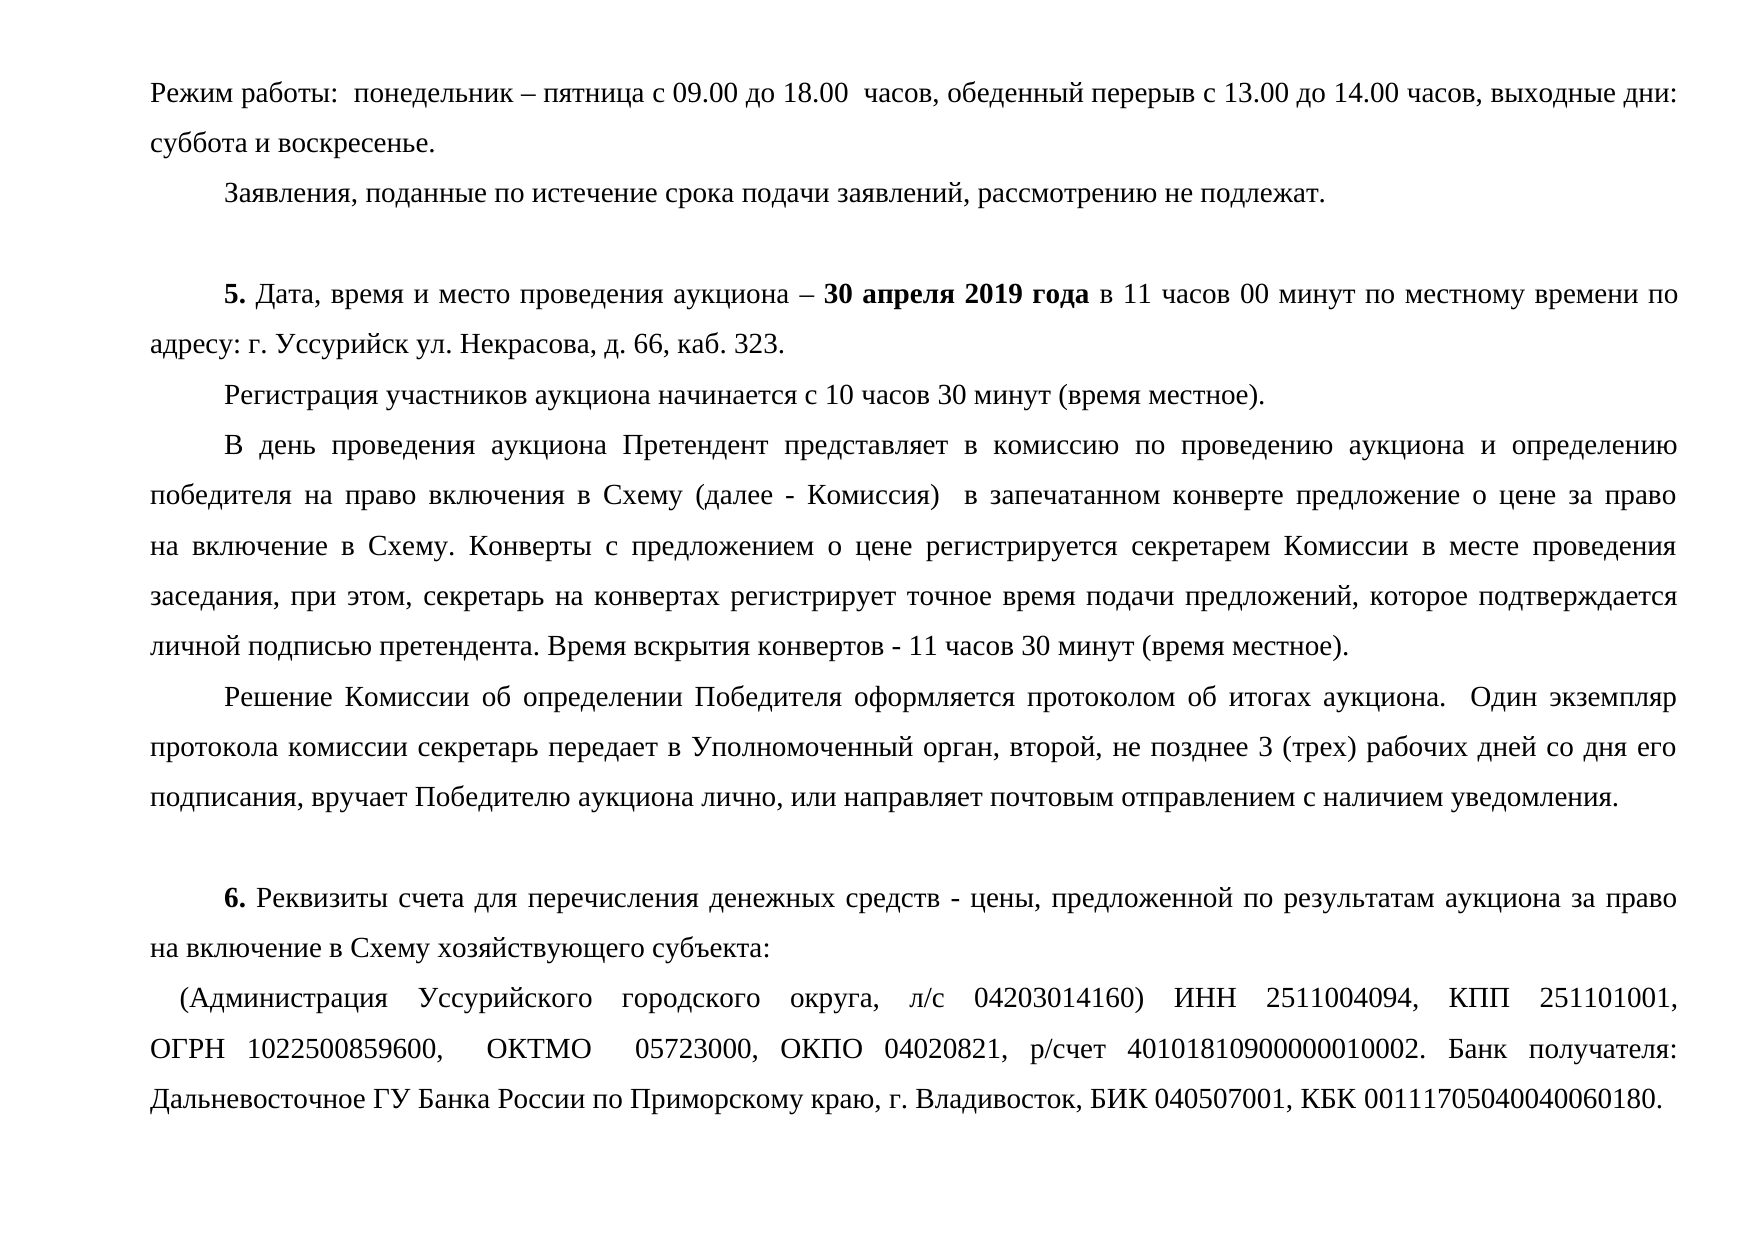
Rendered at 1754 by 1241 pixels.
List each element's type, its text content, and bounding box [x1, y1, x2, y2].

text 5. Дата, время и место проведения аукциона – 30 апреля 2019 года в 11 часов 00 минут по местному времени по адресу: г. Уссурийск ул. Некрасова, д. 66, каб. 323. [150, 276, 1679, 360]
text Заявления, поданные по истечение срока подачи заявлений, рассмотрению не подлежат. [150, 176, 1679, 209]
text В день проведения аукциона Претендент представляет в комиссию по проведению аукциона и определению победителя на право включения в Схему (далее - Комиссия) в запечатанном конверте предложение о цене за право на включение в Схему. Конверты с предложением о цене регистрируется секретарем Комиссии в месте проведения заседания, при этом, секретарь на конвертах регистрирует точное время подачи предложений, которое подтверждается личной подписью претендента. Время вскрытия конвертов - 11 часов 30 минут (время местное). [150, 427, 1679, 662]
text Регистрация участников аукциона начинается с 10 часов 30 минут (время местное). [150, 377, 1679, 410]
text (Администрация Уссурийского городского округа, л/с 04203014160) ИНН 2511004094, КПП 251101001, ОГРН 1022500859600, ОКТМО 05723000, ОКПО 04020821, р/счет 40101810900000010002. Банк получателя: Дальневосточное ГУ Банка России по Приморскому краю, г. Владивосток, БИК 040507001, КБК 00111705040040060180. [150, 981, 1679, 1115]
text 6. Реквизиты счета для перечисления денежных средств - цены, предложенной по результатам аукциона за право на включение в Схему хозяйствующего субъекта: [150, 880, 1679, 964]
text Решение Комиссии об определении Победителя оформляется протоколом об итогах аукциона. Один экземпляр протокола комиссии секретарь передает в Уполномоченный орган, второй, не позднее 3 (трех) рабочих дней со дня его подписания, вручает Победителю аукциона лично, или направляет почтовым отправлением с наличием уведомления. [150, 679, 1679, 813]
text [150, 75, 1679, 159]
